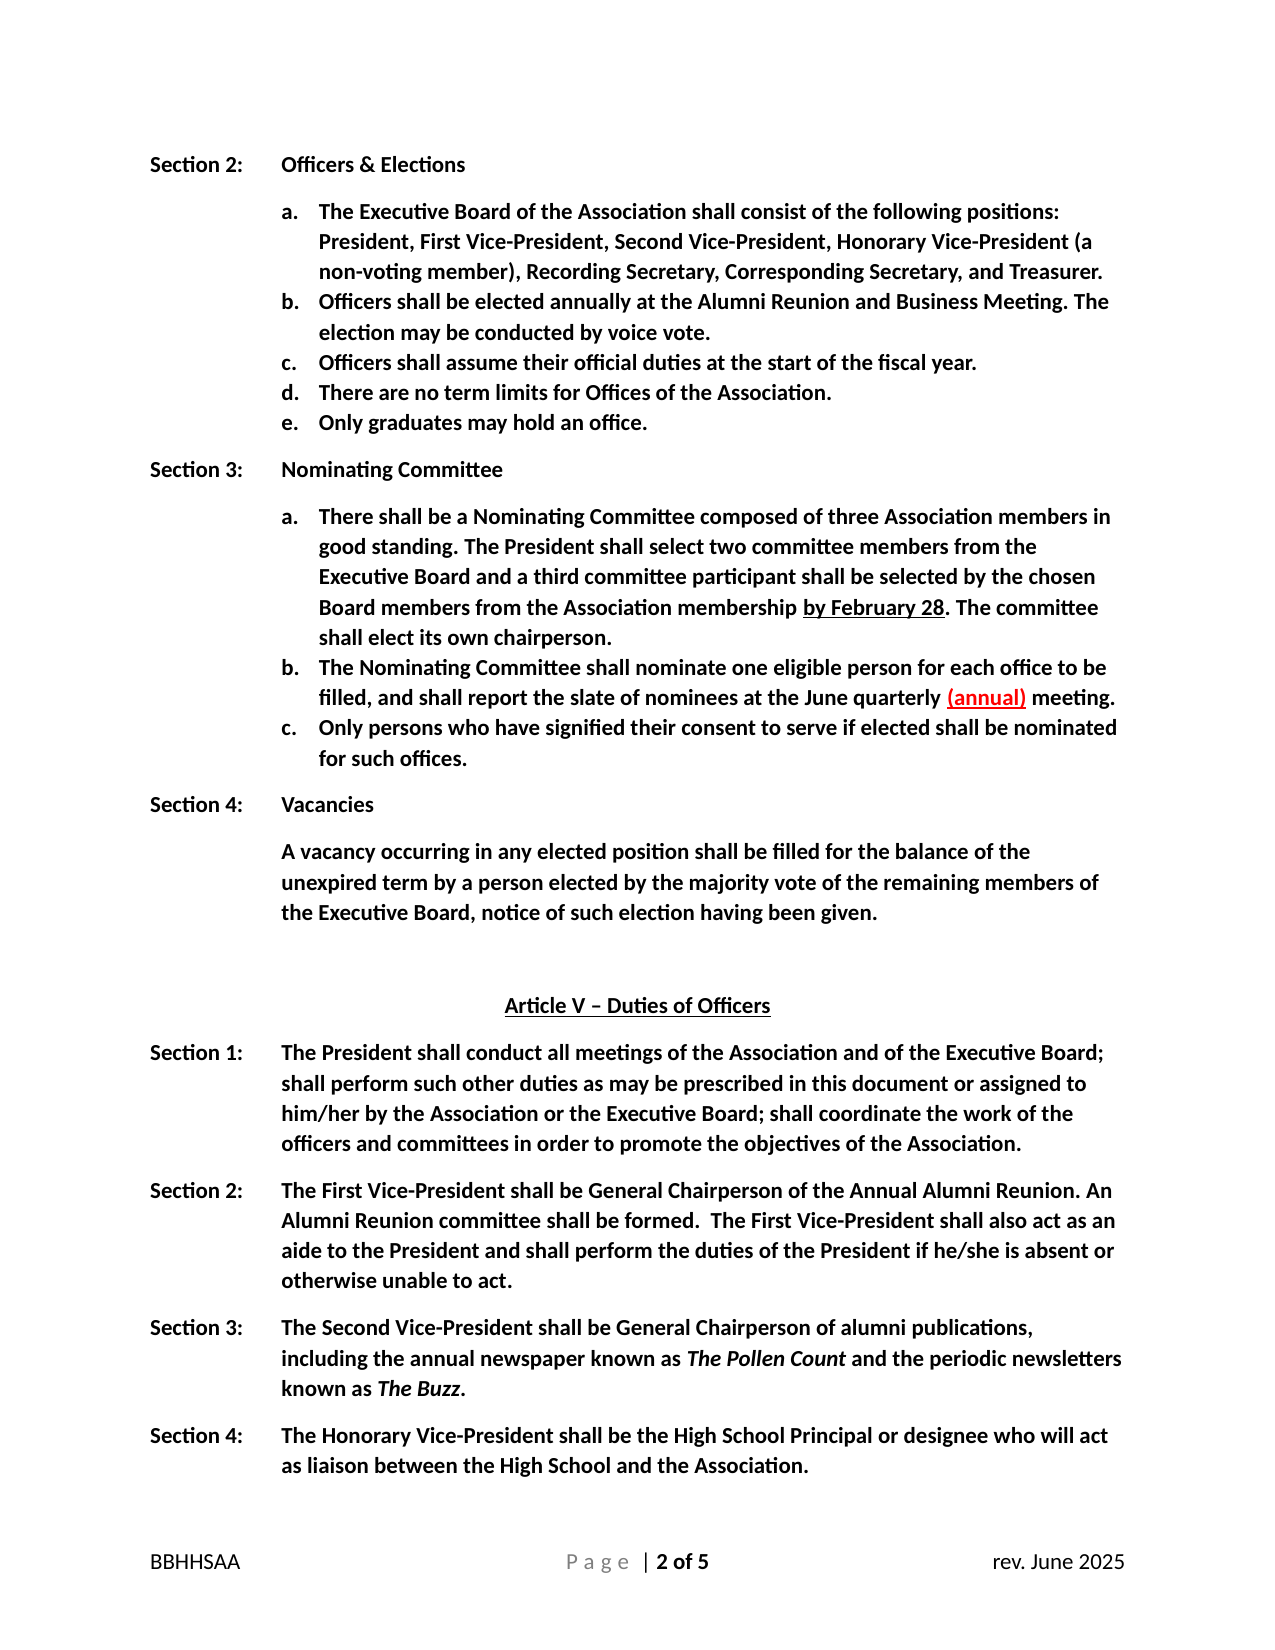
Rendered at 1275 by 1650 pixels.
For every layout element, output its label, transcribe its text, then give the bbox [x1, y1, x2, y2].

text A vacancy occurring in any elected position shall be filled for the balance of the unexpired term by a person elected by the majority vote of the remaining members of the Executive Board, notice of such election having been given. [150, 837, 1125, 926]
list The Executive Board of the Association shall consist of the following positions: President, First Vice-President, Second Vice-President, Honorary Vice-President (a non-voting member), Recording Secretary, Corresponding Secretary, and Treasurer. [281, 197, 1125, 285]
text Section 4: The Honorary Vice-President shall be the High School Principal or designee who will act as liaison between the High School and the Association. [150, 1421, 1125, 1479]
list Only persons who have signified their consent to serve if elected shall be nominated for such offices. [281, 713, 1125, 772]
subtitle Article V – Duties of Officers [150, 992, 1125, 1020]
list The Nominating Committee shall nominate one eligible person for each office to be filled, and shall report the slate of nominees at the June quarterly (annual) meeting. [281, 653, 1125, 711]
list Officers shall assume their official duties at the start of the fiscal year. [281, 348, 1125, 376]
list Only graduates may hold an office. [281, 408, 1125, 436]
list There shall be a Nominating Committee composed of three Association members in good standing. The President shall select two committee members from the Executive Board and a third committee participant shall be selected by the chosen Board members from the Association membership by February 28. The committee shall elect its own chairperson. [281, 502, 1125, 651]
list There are no term limits for Offices of the Association. [281, 378, 1125, 406]
text Section 3: The Second Vice-President shall be General Chairperson of alumni publications, including the annual newspaper known as The Pollen Count and the periodic newsletters known as The Buzz. [150, 1313, 1125, 1402]
subtitle Section 4: Vacancies [150, 791, 1125, 819]
subtitle Section 3: Nominating Committee [150, 455, 1125, 483]
text Section 2: Officers & Elections [150, 150, 1125, 178]
text Section 2: The First Vice-President shall be General Chairperson of the Annual Alumni Reunion. An Alumni Reunion committee shall be formed. The First Vice-President shall also act as an aide to the President and shall perform the duties of the President if he/she is absent or otherwise unable to act. [150, 1176, 1125, 1295]
list Officers shall be elected annually at the Alumni Reunion and Business Meeting. The election may be conducted by voice vote. [281, 287, 1125, 346]
text Section 1: The President shall conduct all meetings of the Association and of the Executive Board; shall perform such other duties as may be prescribed in this document or assigned to him/her by the Association or the Executive Board; shall coordinate the work of the officers and committees in order to promote the objectives of the Association. [150, 1038, 1125, 1157]
